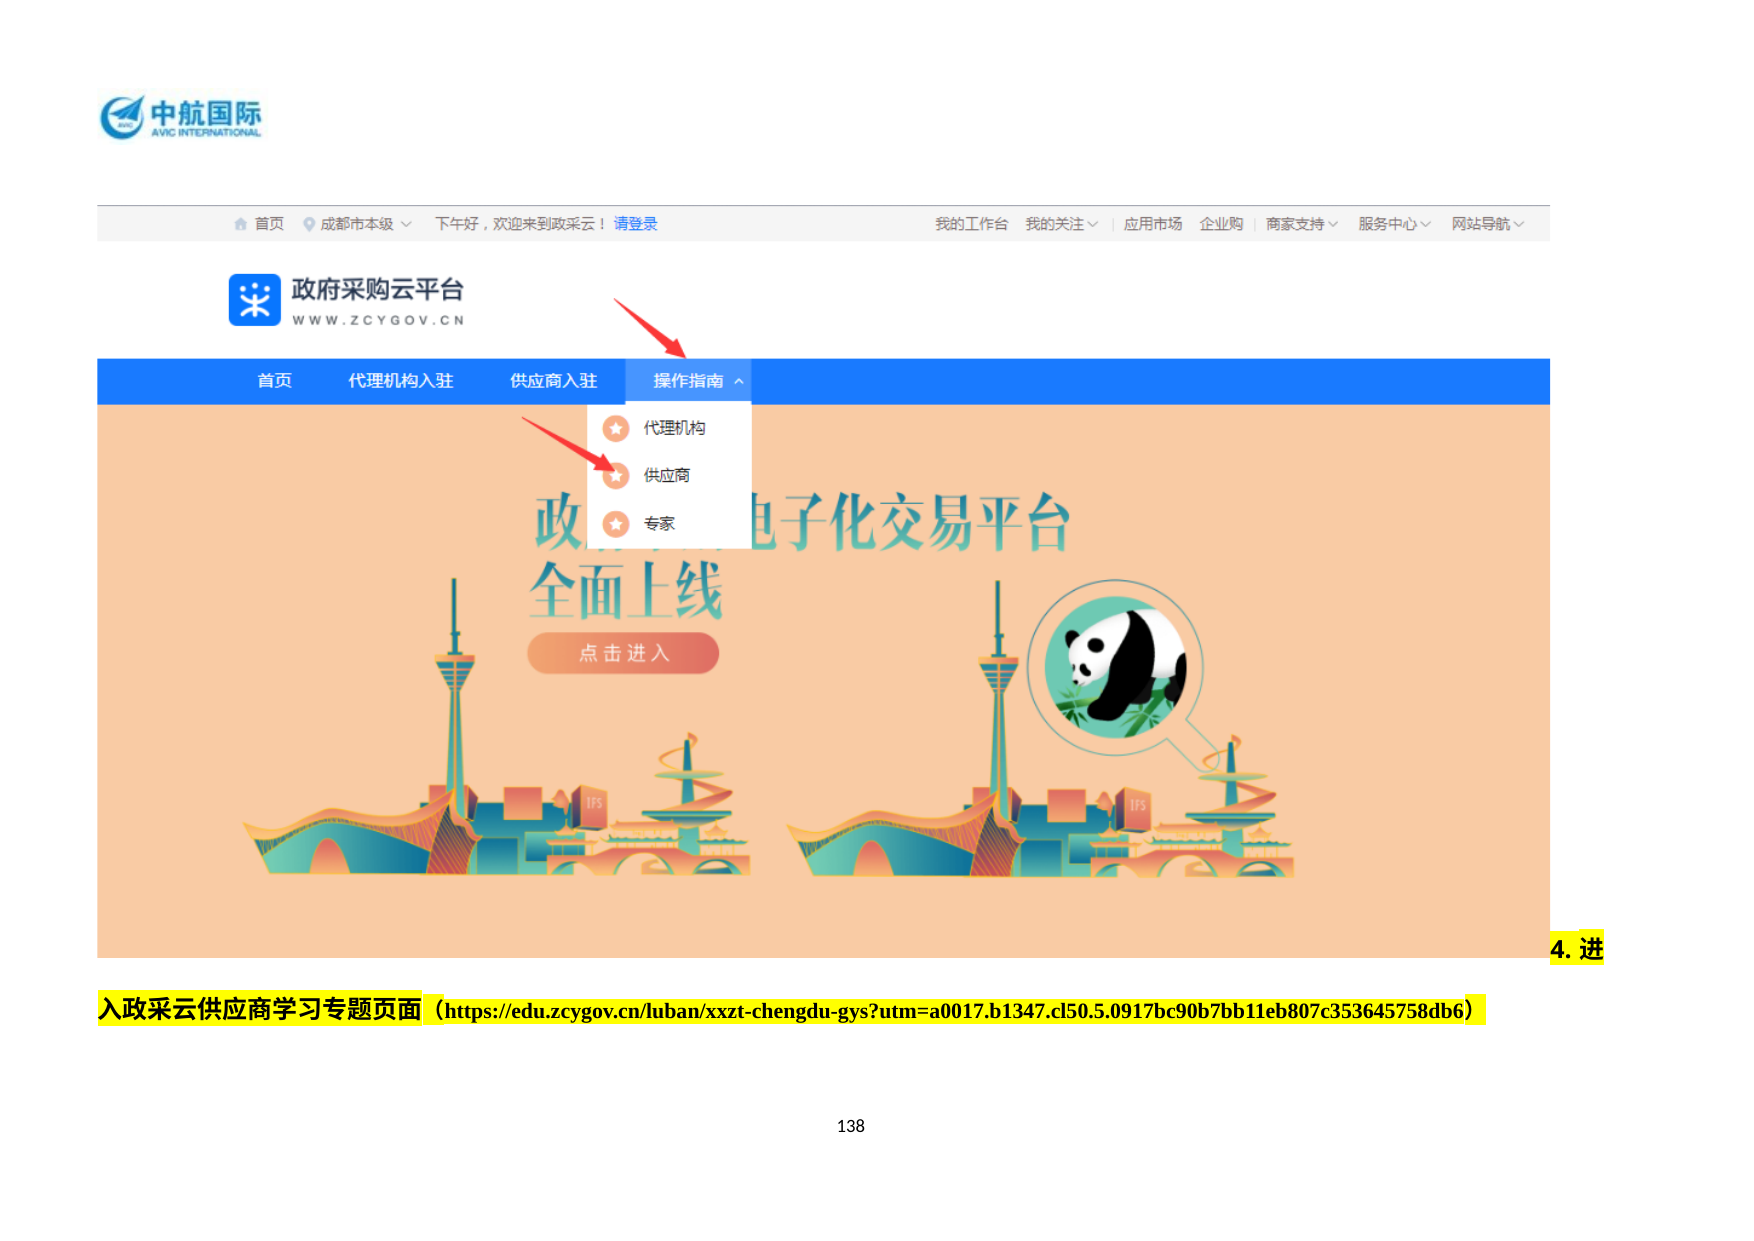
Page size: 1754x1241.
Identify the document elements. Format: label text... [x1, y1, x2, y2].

text 4.进入政采云供应商学习专题页面（https://edu.zcygov.cn/luban/xxzt-chengdu-gys?utm=a0017.b1347.cl50.5.0917bc90b7bb11eb807c353645758db6） [97, 958, 1604, 1041]
picture [97, 88, 269, 145]
picture [97, 205, 1551, 958]
